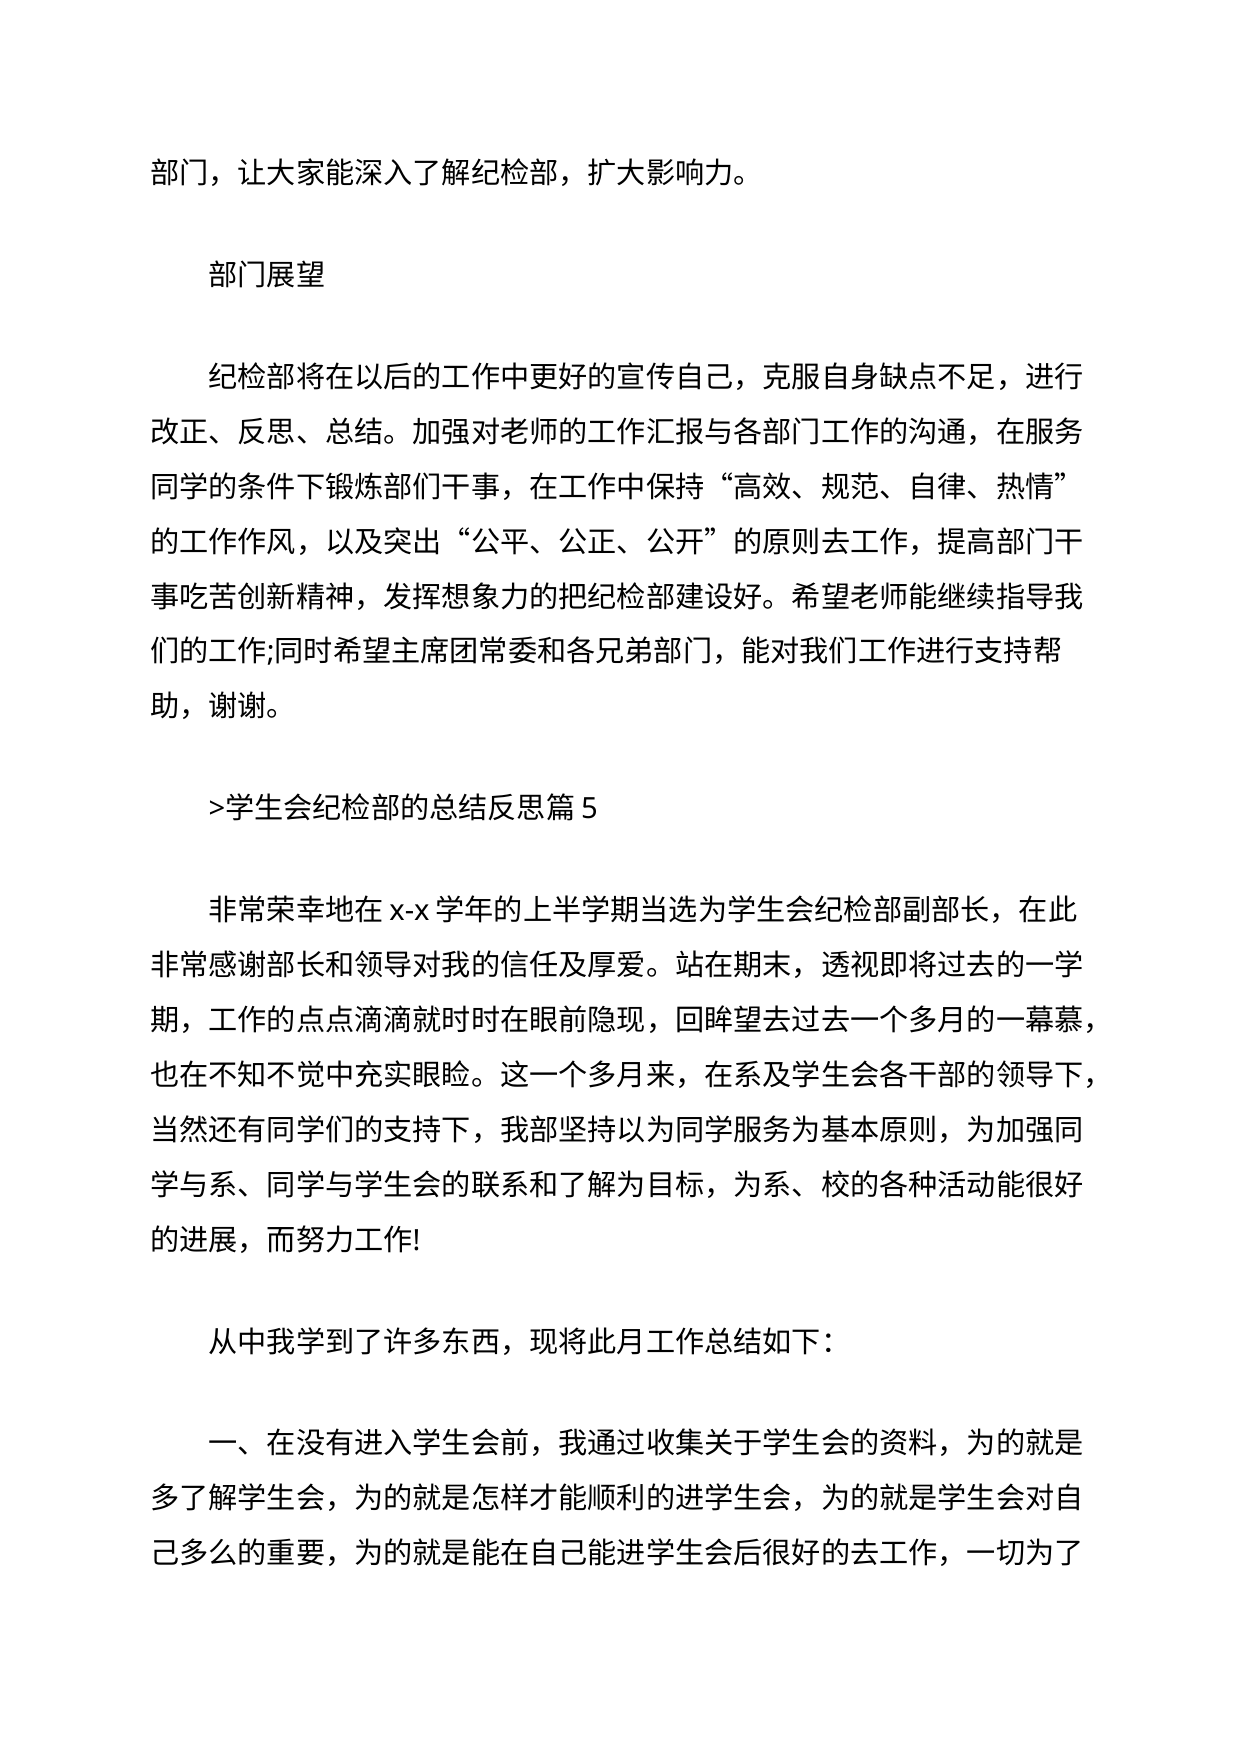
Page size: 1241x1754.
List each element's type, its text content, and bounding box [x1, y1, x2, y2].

text 纪检部将在以后的工作中更好的宣传自己，克服自身缺点不足，进行改正、反思、总结。加强对老师的工作汇报与各部门工作的沟通，在服务同学的条件下锻炼部们干事，在工作中保持“高效、规范、自律、热情”的工作作风，以及突出“公平、公正、公开”的原则去工作，提高部门干事吃苦创新精神，发挥想象力的把纪检部建设好。希望老师能继续指导我们的工作;同时希望主席团常委和各兄弟部门，能对我们工作进行支持帮助，谢谢。 [150, 353, 1090, 725]
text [150, 150, 1090, 192]
text >学生会纪检部的总结反思篇5 [150, 785, 1090, 827]
text 部门展望 [150, 252, 1090, 294]
text 非常荣幸地在x-x学年的上半学期当选为学生会纪检部副部长，在此非常感谢部长和领导对我的信任及厚爱。站在期末，透视即将过去的一学期，工作的点点滴滴就时时在眼前隐现，回眸望去过去一个多月的一幕慕，也在不知不觉中充实眼睑。这一个多月来，在系及学生会各干部的领导下，当然还有同学们的支持下，我部坚持以为同学服务为基本原则，为加强同学与系、同学与学生会的联系和了解为目标，为系、校的各种活动能很好的进展，而努力工作! [150, 887, 1090, 1259]
text 从中我学到了许多东西，现将此月工作总结如下： [150, 1318, 1090, 1361]
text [150, 1420, 1090, 1572]
